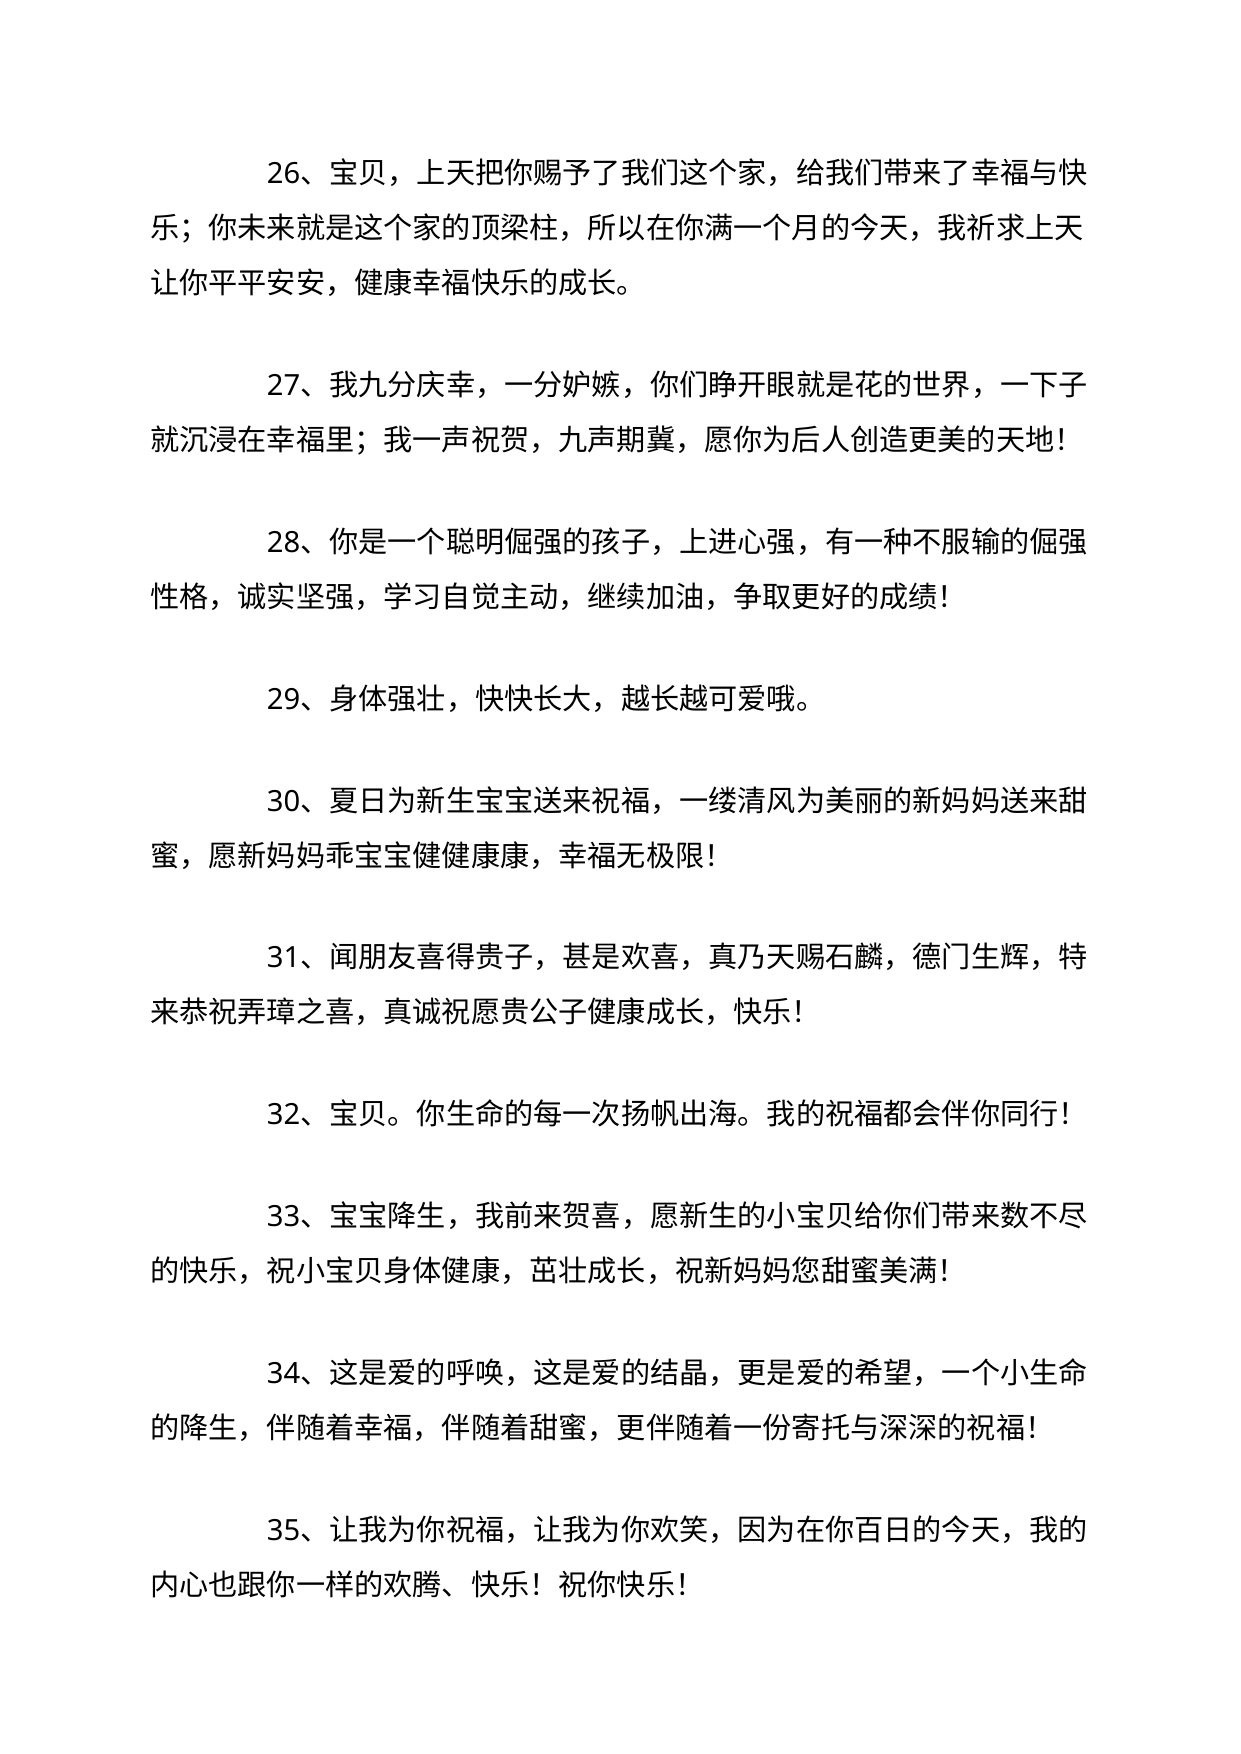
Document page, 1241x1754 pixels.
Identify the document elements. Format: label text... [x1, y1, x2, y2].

text 28、你是一个聪明倔强的孩子，上进心强，有一种不服输的倔强性格，诚实坚强，学习自觉主动，继续加油，争取更好的成绩！ [150, 518, 1090, 616]
text 27、我九分庆幸，一分妒嫉，你们睁开眼就是花的世界，一下子就沉浸在幸福里；我一声祝贺，九声期冀，愿你为后人创造更美的天地！ [150, 362, 1090, 459]
text 29、身体强壮，快快长大，越长越可爱哦。 [150, 675, 1090, 718]
text 33、宝宝降生，我前来贺喜，愿新生的小宝贝给你们带来数不尽的快乐，祝小宝贝身体健康，茁壮成长，祝新妈妈您甜蜜美满！ [150, 1193, 1090, 1290]
text 32、宝贝。你生命的每一次扬帆出海。我的祝福都会伴你同行！ [150, 1091, 1090, 1133]
text 35、让我为你祝福，让我为你欢笑，因为在你百日的今天，我的内心也跟你一样的欢腾、快乐！祝你快乐！ [150, 1506, 1090, 1603]
text 26、宝贝，上天把你赐予了我们这个家，给我们带来了幸福与快乐；你未来就是这个家的顶梁柱，所以在你满一个月的今天，我祈求上天让你平平安安，健康幸福快乐的成长。 [150, 150, 1090, 302]
text 30、夏日为新生宝宝送来祝福，一缕清风为美丽的新妈妈送来甜蜜，愿新妈妈乖宝宝健健康康，幸福无极限！ [150, 777, 1090, 874]
text 34、这是爱的呼唤，这是爱的结晶，更是爱的希望，一个小生命的降生，伴随着幸福，伴随着甜蜜，更伴随着一份寄托与深深的祝福！ [150, 1349, 1090, 1447]
text 31、闻朋友喜得贵子，甚是欢喜，真乃天赐石麟，德门生辉，特来恭祝弄璋之喜，真诚祝愿贵公子健康成长，快乐！ [150, 934, 1090, 1031]
